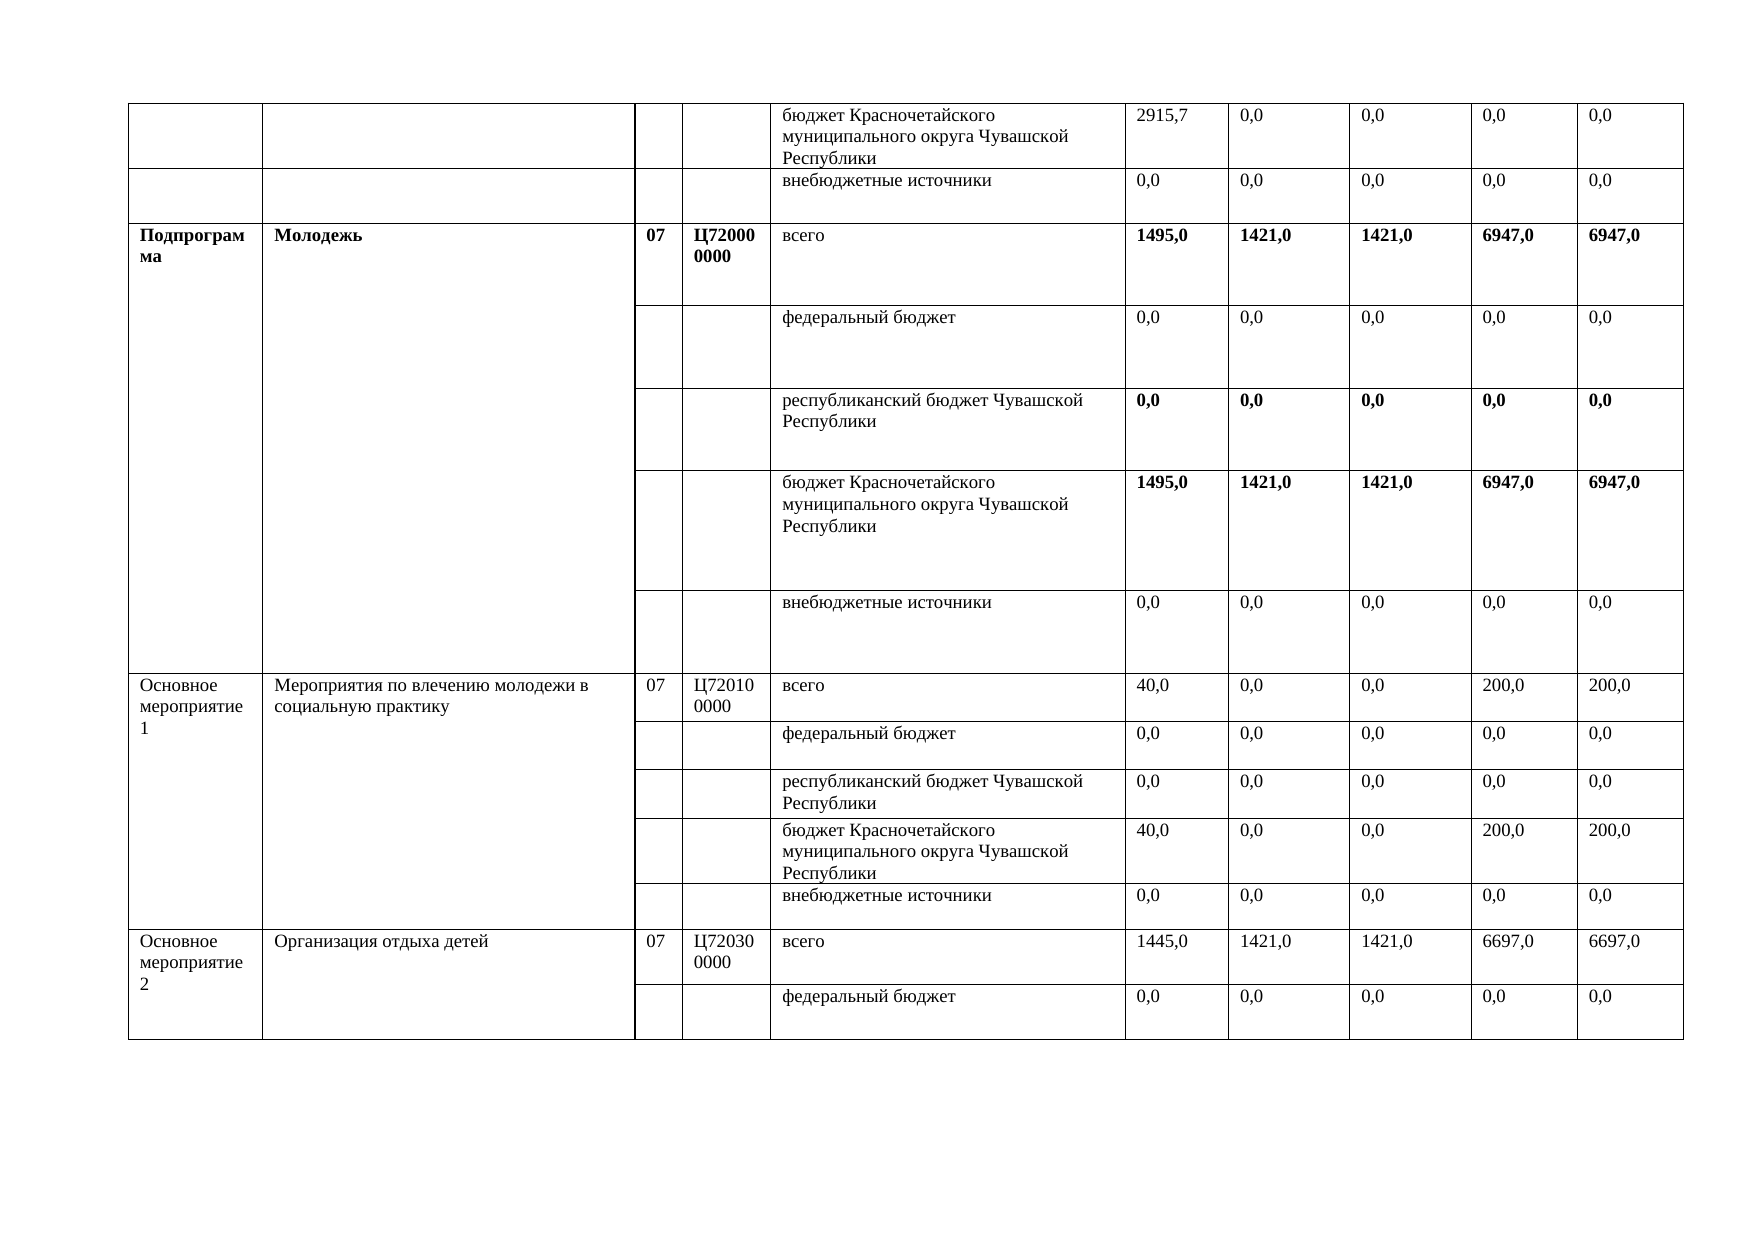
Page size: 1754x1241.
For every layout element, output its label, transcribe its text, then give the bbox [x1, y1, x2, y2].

table_cell 6947,0 [1472, 224, 1577, 305]
table_cell федеральный бюджет [771, 985, 1125, 1039]
table_cell Ц720100000 [683, 674, 770, 721]
table_cell 0,0 [1578, 591, 1683, 673]
table_cell Основное мероприятие 1 [129, 674, 262, 929]
table_cell [263, 169, 634, 223]
table_cell 0,0 [1229, 389, 1349, 470]
table_cell Основное мероприятие 2 [129, 930, 262, 1039]
table_cell 0,0 [1126, 389, 1228, 470]
table_cell 07 [636, 224, 682, 305]
table_cell 1495,0 [1126, 471, 1228, 590]
table_cell 6697,0 [1578, 930, 1683, 984]
table_cell 0,0 [1126, 306, 1228, 388]
table_cell Подпрограмма [129, 224, 262, 673]
table_cell Молодежь [263, 224, 634, 673]
table_cell республиканский бюджет Чувашской Республики [771, 389, 1125, 470]
table_cell [683, 306, 770, 388]
table_cell республиканский бюджет Чувашской Республики [771, 770, 1125, 817]
table_cell 0,0 [1472, 884, 1577, 929]
table_cell 200,0 [1472, 819, 1577, 883]
table_cell [636, 770, 682, 817]
table_cell внебюджетные источники [771, 169, 1125, 223]
table_cell [683, 884, 770, 929]
table_cell 0,0 [1472, 591, 1577, 673]
table_cell [683, 104, 770, 168]
table_cell 1421,0 [1229, 471, 1349, 590]
table_cell 0,0 [1472, 722, 1577, 769]
table_cell [636, 169, 682, 223]
table_cell 0,0 [1578, 770, 1683, 817]
table_cell 0,0 [1350, 389, 1471, 470]
table_cell 0,0 [1472, 169, 1577, 223]
table_cell 0,0 [1350, 104, 1471, 168]
table_cell 0,0 [1229, 819, 1349, 883]
table_cell 6947,0 [1578, 471, 1683, 590]
table_cell 0,0 [1578, 389, 1683, 470]
table_cell [683, 722, 770, 769]
table_cell всего [771, 224, 1125, 305]
table_cell 0,0 [1350, 722, 1471, 769]
table_cell 200,0 [1578, 819, 1683, 883]
table_cell 40,0 [1126, 819, 1228, 883]
table_cell [636, 389, 682, 470]
table_cell 1421,0 [1350, 930, 1471, 984]
table_cell 0,0 [1578, 985, 1683, 1039]
table_cell 0,0 [1472, 770, 1577, 817]
table_cell 07 [636, 930, 682, 984]
table_cell 1421,0 [1229, 930, 1349, 984]
table_cell 200,0 [1578, 674, 1683, 721]
table_cell Ц720000000 [683, 224, 770, 305]
table_cell 0,0 [1126, 770, 1228, 817]
table_cell [683, 389, 770, 470]
table_cell 0,0 [1229, 884, 1349, 929]
table_cell Мероприятия по влечению молодежи в социальную практику [263, 674, 634, 929]
table_cell 0,0 [1350, 770, 1471, 817]
table_cell [683, 169, 770, 223]
table_cell 0,0 [1578, 306, 1683, 388]
table_cell 0,0 [1229, 674, 1349, 721]
table_cell 0,0 [1578, 884, 1683, 929]
table_cell 200,0 [1472, 674, 1577, 721]
table_cell всего [771, 930, 1125, 984]
table_cell 0,0 [1229, 722, 1349, 769]
table_cell 40,0 [1126, 674, 1228, 721]
table_cell 1421,0 [1350, 471, 1471, 590]
table_cell 0,0 [1229, 770, 1349, 817]
table_cell [636, 819, 682, 883]
table_cell федеральный бюджет [771, 306, 1125, 388]
table_cell [636, 591, 682, 673]
table_cell [636, 884, 682, 929]
table_cell бюджет Красночетайского муниципального округа Чувашской Республики [771, 471, 1125, 590]
table_cell 0,0 [1578, 104, 1683, 168]
table_cell 0,0 [1578, 722, 1683, 769]
table_cell 0,0 [1126, 169, 1228, 223]
table_cell 0,0 [1229, 169, 1349, 223]
table_cell 0,0 [1229, 591, 1349, 673]
table_cell 6947,0 [1578, 224, 1683, 305]
table_cell [636, 306, 682, 388]
table_cell бюджет Красночетайского муниципального округа Чувашской Республики [771, 104, 1125, 168]
table_cell 1445,0 [1126, 930, 1228, 984]
table_cell 0,0 [1126, 591, 1228, 673]
table_cell 0,0 [1472, 985, 1577, 1039]
table_cell всего [771, 674, 1125, 721]
table_cell 0,0 [1229, 306, 1349, 388]
table_cell [683, 471, 770, 590]
table_cell [636, 104, 682, 168]
table_cell бюджет Красночетайского муниципального округа Чувашской Республики [771, 819, 1125, 883]
table_cell [683, 591, 770, 673]
table_cell 0,0 [1472, 306, 1577, 388]
table_cell внебюджетные источники [771, 884, 1125, 929]
table_cell 0,0 [1350, 884, 1471, 929]
table_cell 1421,0 [1229, 224, 1349, 305]
table_cell 07 [636, 674, 682, 721]
table_cell Организация отдыха детей [263, 930, 634, 1039]
table_cell 6947,0 [1472, 471, 1577, 590]
table_cell 0,0 [1578, 169, 1683, 223]
table_cell Ц720300000 [683, 930, 770, 984]
table_cell 1421,0 [1350, 224, 1471, 305]
table_cell 2915,7 [1126, 104, 1228, 168]
table_cell 0,0 [1350, 591, 1471, 673]
table_cell 0,0 [1126, 722, 1228, 769]
table_cell 0,0 [1229, 104, 1349, 168]
table_cell 0,0 [1126, 985, 1228, 1039]
table_cell [636, 471, 682, 590]
table_cell 1495,0 [1126, 224, 1228, 305]
table_cell [129, 169, 262, 223]
table_cell [683, 985, 770, 1039]
table_cell 0,0 [1350, 819, 1471, 883]
table_cell внебюджетные источники [771, 591, 1125, 673]
table_cell 0,0 [1472, 104, 1577, 168]
table_cell 0,0 [1126, 884, 1228, 929]
table_cell 0,0 [1229, 985, 1349, 1039]
table_cell 0,0 [1350, 169, 1471, 223]
table_cell 0,0 [1472, 389, 1577, 470]
table_cell [683, 770, 770, 817]
table_cell 0,0 [1350, 674, 1471, 721]
table_cell [636, 985, 682, 1039]
table_cell 6697,0 [1472, 930, 1577, 984]
table_cell 0,0 [1350, 306, 1471, 388]
table_cell [636, 722, 682, 769]
table_cell [683, 819, 770, 883]
table_cell 0,0 [1350, 985, 1471, 1039]
table_cell федеральный бюджет [771, 722, 1125, 769]
